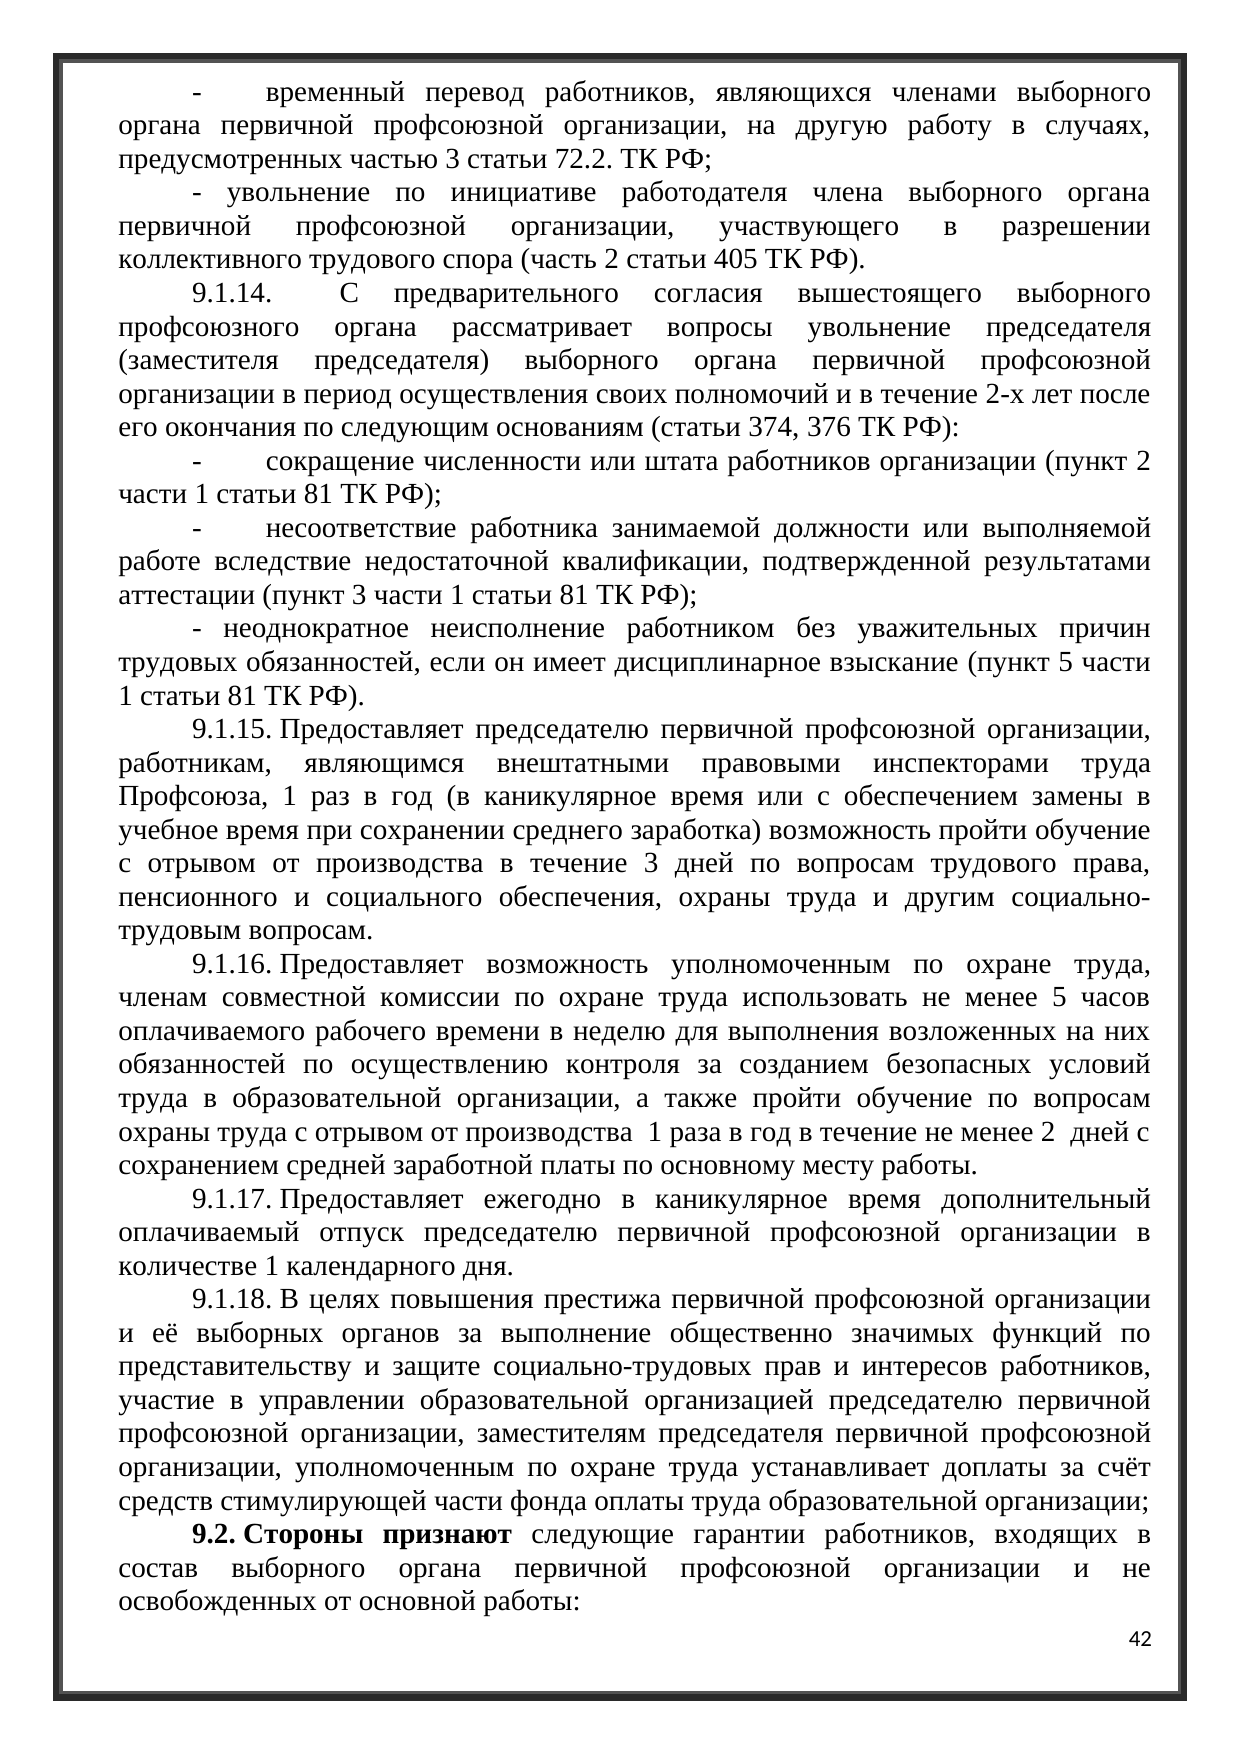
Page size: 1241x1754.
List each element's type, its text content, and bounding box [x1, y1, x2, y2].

text 9.1.16. Предоставляет возможность уполномоченным по охране труда, членам совместной комиссии по охране труда использовать не менее 5 часов оплачиваемого рабочего времени в неделю для выполнения возложенных на них обязанностей по осуществлению контроля за созданием безопасных условий труда в образовательной организации, а также пройти обучение по вопросам охраны труда с отрывом от производства 1 раза в год в течение не менее 2 дней с сохранением средней заработной платы по основному месту работы. [118, 946, 1152, 1181]
text - неоднократное неисполнение работником без уважительных причин трудовых обязанностей, если он имеет дисциплинарное взыскание (пункт 5 части 1 статьи 81 ТК РФ). [118, 611, 1152, 711]
list сокращение численности или штата работников организации (пункт 2 части 1 статьи 81 ТК РФ); [118, 443, 1152, 510]
text - увольнение по инициативе работодателя члена выборного органа первичной профсоюзной организации, участвующего в разрешении коллективного трудового спора (часть 2 статьи 405 ТК РФ). [118, 174, 1152, 275]
text 9.1.15. Предоставляет председателю первичной профсоюзной организации, работникам, являющимся внештатными правовыми инспекторами труда Профсоюза, 1 раз в год (в каникулярное время или с обеспечением замены в учебное время при сохранении среднего заработка) возможность пройти обучение с отрывом от производства в течение 3 дней по вопросам трудового права, пенсионного и социального обеспечения, охраны труда и другим социально-трудовым вопросам. [118, 711, 1152, 946]
text 9.1.18. В целях повышения престижа первичной профсоюзной организации и её выборных органов за выполнение общественно значимых функций по представительству и защите социально-трудовых прав и интересов работников, участие в управлении образовательной организацией председателю первичной профсоюзной организации, заместителям председателя первичной профсоюзной организации, уполномоченным по охране труда устанавливает доплаты за счёт средств стимулирующей части фонда оплаты труда образовательной организации; [118, 1281, 1152, 1516]
text 9.2. Стороны признают следующие гарантии работников, входящих в состав выборного органа первичной профсоюзной организации и не освобожденных от основной работы: [118, 1516, 1152, 1617]
list несоответствие работника занимаемой должности или выполняемой работе вследствие недостаточной квалификации, подтвержденной результатами аттестации (пункт 3 части 1 статьи 81 ТК РФ); [118, 510, 1152, 611]
list 9.1.14. С предварительного согласия вышестоящего выборного профсоюзного органа рассматривает вопросы увольнение председателя (заместителя председателя) выборного органа первичной профсоюзной организации в период осуществления своих полномочий и в течение 2-х лет после его окончания по следующим основаниям (статьи 374, 376 ТК РФ): [118, 275, 1152, 443]
list временный перевод работников, являющихся членами выборного органа первичной профсоюзной организации, на другую работу в случаях, предусмотренных частью 3 статьи 72.2. ТК РФ; [118, 74, 1152, 174]
text 9.1.17. Предоставляет ежегодно в каникулярное время дополнительный оплачиваемый отпуск председателю первичной профсоюзной организации в количестве 1 календарного дня. [118, 1181, 1152, 1281]
